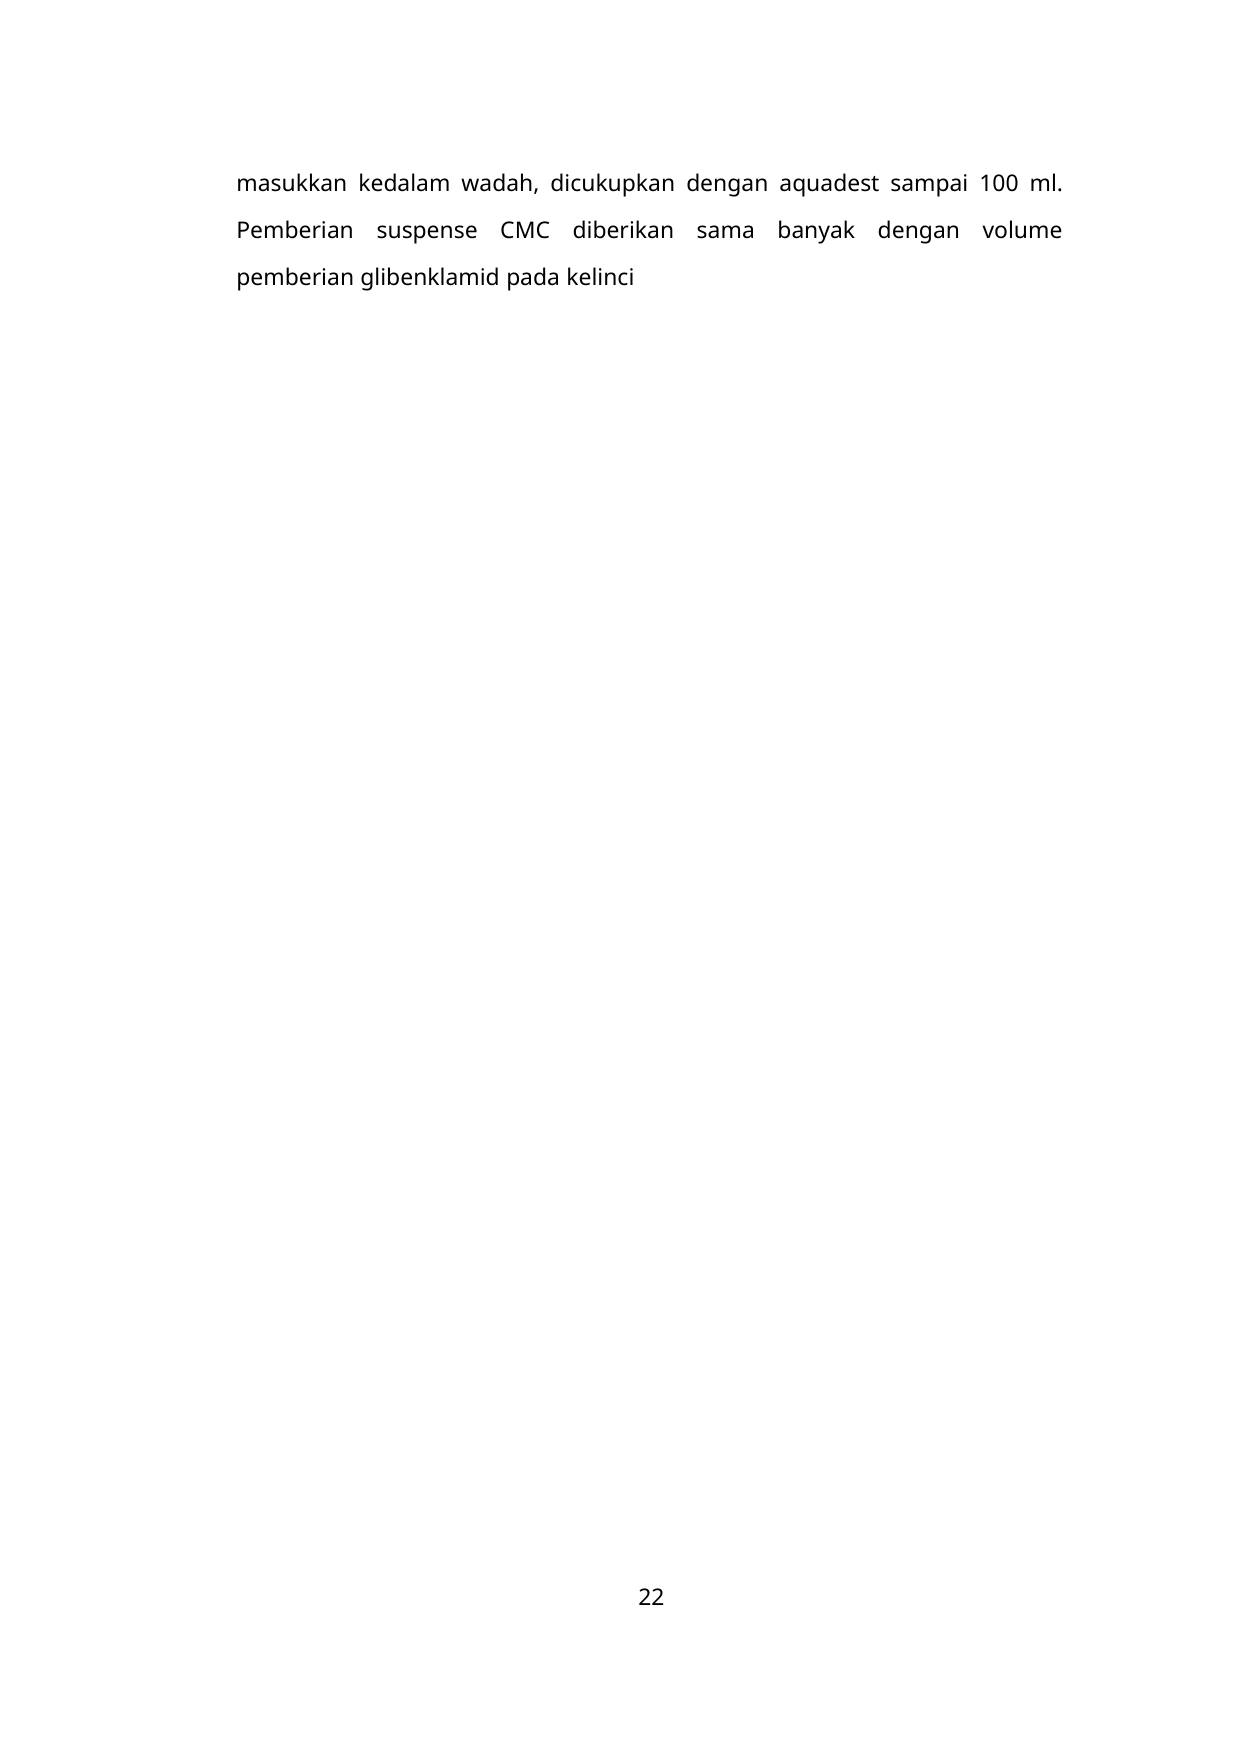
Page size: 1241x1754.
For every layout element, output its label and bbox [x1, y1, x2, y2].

text [236, 167, 1063, 292]
